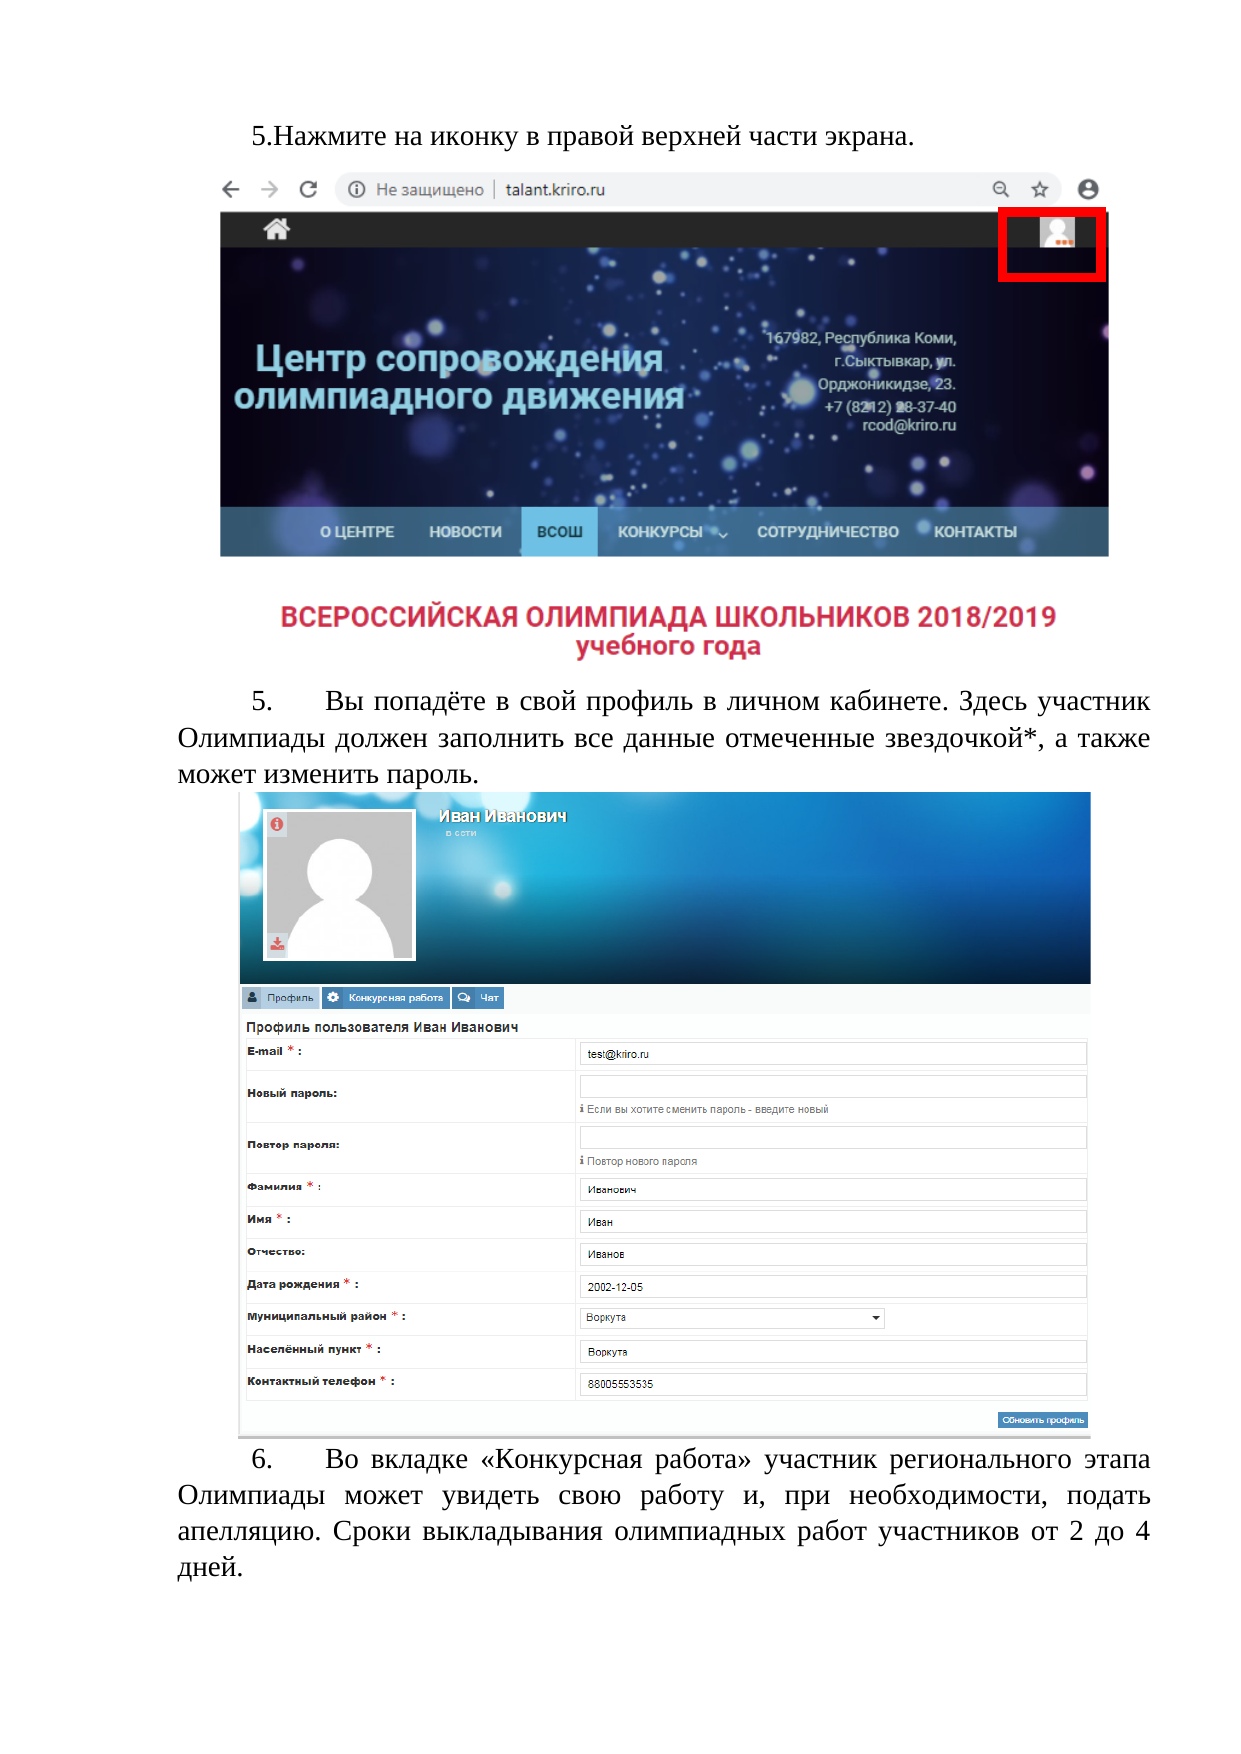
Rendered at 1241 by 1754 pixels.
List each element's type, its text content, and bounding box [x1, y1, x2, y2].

picture [238, 792, 1091, 1439]
text 5.Нажмите на иконку в правой верхней части экрана. [177, 118, 1152, 152]
picture [220, 171, 1109, 665]
list Вы попадёте в свой профиль в личном кабинете. Здесь участник Олимпиады должен заполнить все данные отмеченные звездочкой*, а также может изменить пароль. [177, 683, 1152, 789]
list Во вкладке «Конкурсная работа» участник регионального этапа Олимпиады может увидеть свою работу и, при необходимости, подать апелляцию. Сроки выкладывания олимпиадных работ участников от 2 до 4 дней. [177, 1441, 1152, 1583]
